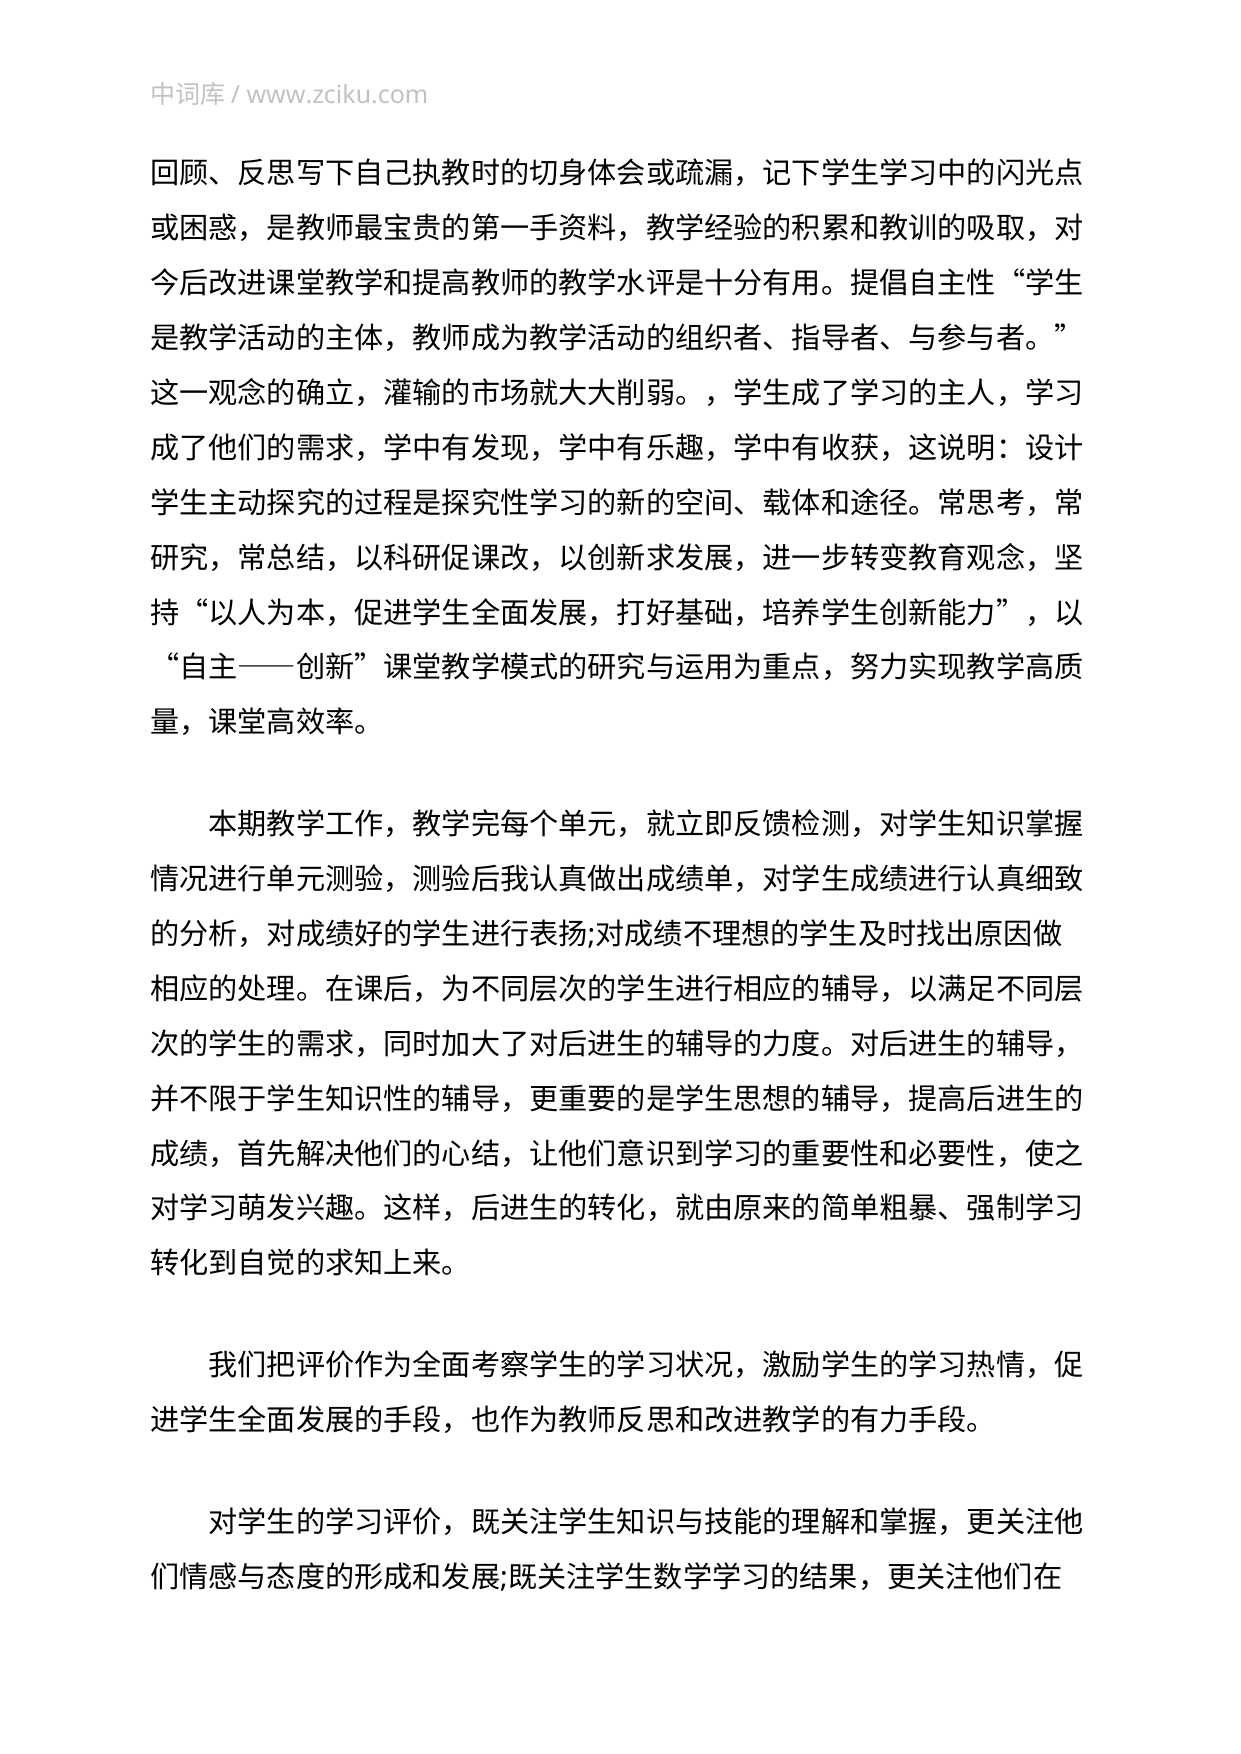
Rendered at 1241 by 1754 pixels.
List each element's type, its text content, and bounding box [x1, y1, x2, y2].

text 本期教学工作，教学完每个单元，就立即反馈检测，对学生知识掌握情况进行单元测验，测验后我认真做出成绩单，对学生成绩进行认真细致的分析，对成绩好的学生进行表扬;对成绩不理想的学生及时找出原因做相应的处理。在课后，为不同层次的学生进行相应的辅导，以满足不同层次的学生的需求，同时加大了对后进生的辅导的力度。对后进生的辅导，并不限于学生知识性的辅导，更重要的是学生思想的辅导，提高后进生的成绩，首先解决他们的心结，让他们意识到学习的重要性和必要性，使之对学习萌发兴趣。这样，后进生的转化，就由原来的简单粗暴、强制学习转化到自觉的求知上来。 [150, 801, 1090, 1282]
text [150, 1498, 1090, 1596]
text 我们把评价作为全面考察学生的学习状况，激励学生的学习热情，促进学生全面发展的手段，也作为教师反思和改进教学的有力手段。 [150, 1342, 1090, 1439]
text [150, 150, 1090, 741]
